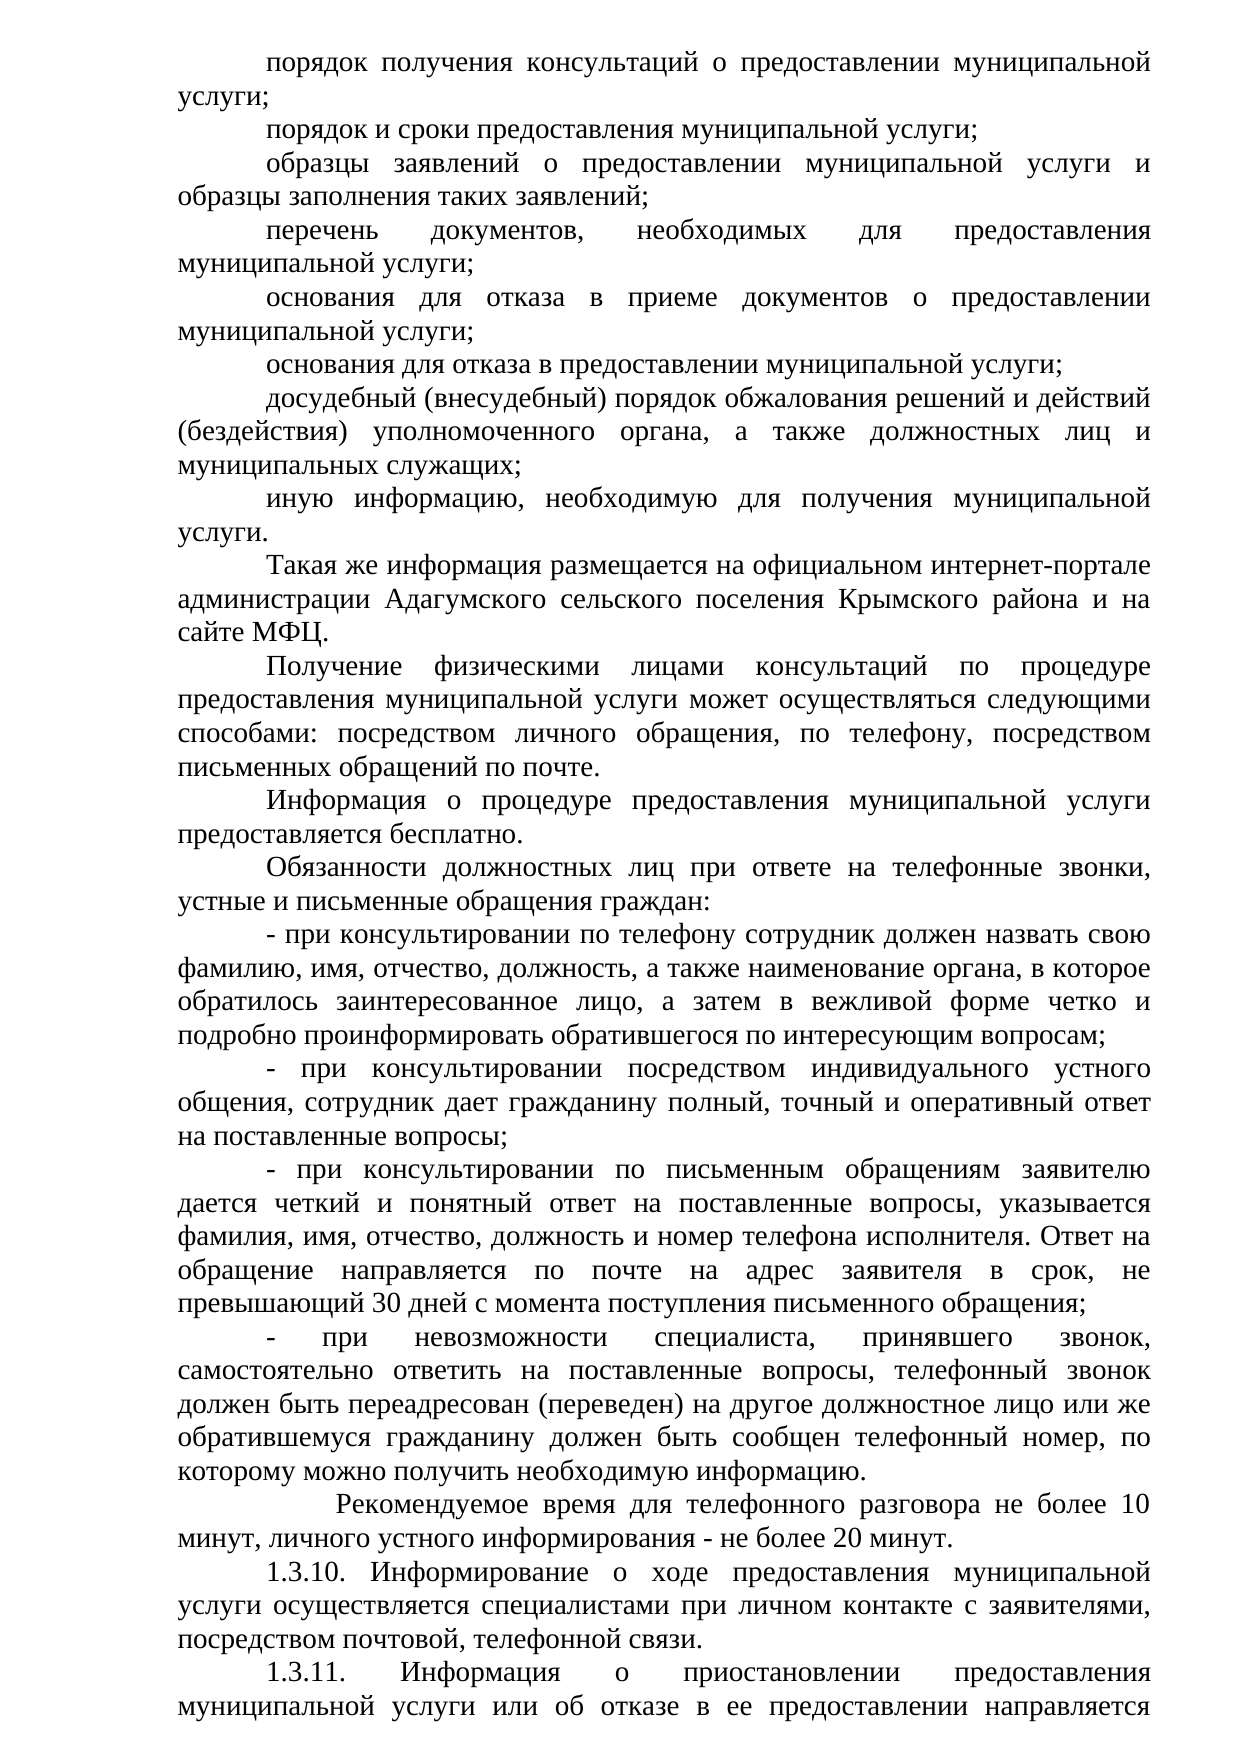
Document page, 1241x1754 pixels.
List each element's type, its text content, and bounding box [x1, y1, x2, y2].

text - при консультировании по письменным обращениям заявителю дается четкий и понятный ответ на поставленные вопросы, указывается фамилия, имя, отчество, должность и номер телефона исполнителя. Ответ на обращение направляется по почте на адрес заявителя в срок, не превышающий 30 дней с момента поступления письменного обращения; [177, 1151, 1152, 1319]
text Такая же информация размещается на официальном интернет-портале администрации Адагумского сельского поселения Крымского района и на сайте МФЦ. [177, 547, 1152, 648]
text - при консультировании посредством индивидуального устного общения, сотрудник дает гражданину полный, точный и оперативный ответ на поставленные вопросы; [177, 1051, 1152, 1151]
text Рекомендуемое время для телефонного разговора не более 10 минут, личного устного информирования - не более 20 минут. [177, 1487, 1152, 1554]
text 1.3.10. Информирование о ходе предоставления муниципальной услуги осуществляется специалистами при личном контакте с заявителями, посредством почтовой, телефонной связи. [177, 1554, 1152, 1654]
text основания для отказа в приеме документов о предоставлении муниципальной услуги; [177, 279, 1152, 346]
text порядок получения консультаций о предоставлении муниципальной услуги; [177, 44, 1152, 111]
text Информация о процедуре предоставления муниципальной услуги предоставляется бесплатно. [177, 782, 1152, 849]
text образцы заявлений о предоставлении муниципальной услуги и образцы заполнения таких заявлений; [177, 145, 1152, 212]
text досудебный (внесудебный) порядок обжалования решений и действий (бездействия) уполномоченного органа, а также должностных лиц и муниципальных служащих; [177, 380, 1152, 480]
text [177, 1654, 1152, 1721]
text перечень документов, необходимых для предоставления муниципальной услуги; [177, 212, 1152, 279]
text основания для отказа в предоставлении муниципальной услуги; [177, 346, 1152, 380]
text - при невозможности специалиста, принявшего звонок, самостоятельно ответить на поставленные вопросы, телефонный звонок должен быть переадресован (переведен) на другое должностное лицо или же обратившемуся гражданину должен быть сообщен телефонный номер, по которому можно получить необходимую информацию. [177, 1319, 1152, 1487]
text - при консультировании по телефону сотрудник должен назвать свою фамилию, имя, отчество, должность, а также наименование органа, в которое обратилось заинтересованное лицо, а затем в вежливой форме четко и подробно проинформировать обратившегося по интересующим вопросам; [177, 916, 1152, 1051]
text иную информацию, необходимую для получения муниципальной услуги. [177, 480, 1152, 547]
text Получение физическими лицами консультаций по процедуре предоставления муниципальной услуги может осуществляться следующими способами: посредством личного обращения, по телефону, посредством письменных обращений по почте. [177, 648, 1152, 782]
text Обязанности должностных лиц при ответе на телефонные звонки, устные и письменные обращения граждан: [177, 849, 1152, 916]
text порядок и сроки предоставления муниципальной услуги; [177, 111, 1152, 145]
